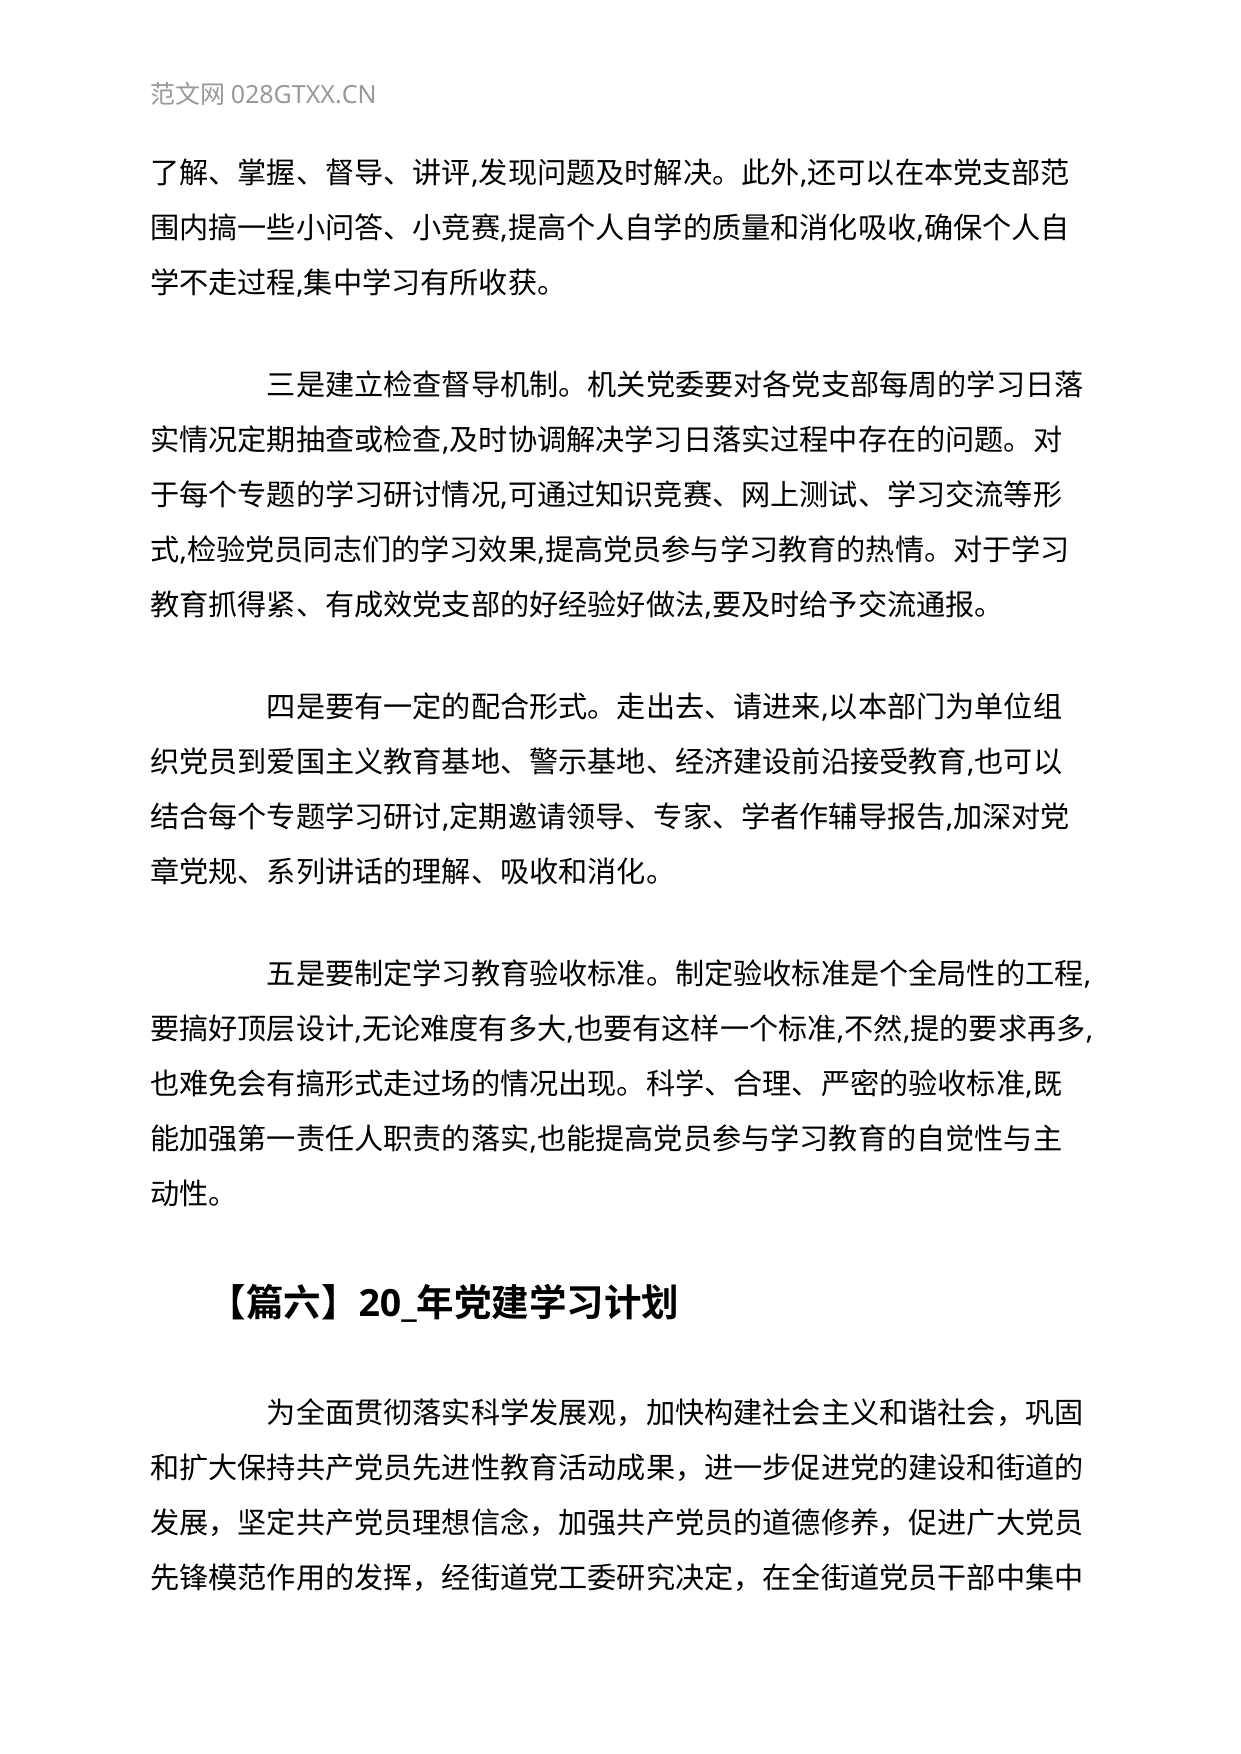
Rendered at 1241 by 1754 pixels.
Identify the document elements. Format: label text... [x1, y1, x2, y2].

text 四是要有一定的配合形式。走出去、请进来,以本部门为单位组织党员到爱国主义教育基地、警示基地、经济建设前沿接受教育,也可以结合每个专题学习研讨,定期邀请领导、专家、学者作辅导报告,加深对党章党规、系列讲话的理解、吸收和消化。 [150, 684, 1090, 891]
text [150, 150, 1090, 302]
text 【篇六】20_年党建学习计划 [150, 1272, 1090, 1327]
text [150, 1390, 1090, 1597]
text 三是建立检查督导机制。机关党委要对各党支部每周的学习日落实情况定期抽查或检查,及时协调解决学习日落实过程中存在的问题。对于每个专题的学习研讨情况,可通过知识竞赛、网上测试、学习交流等形式,检验党员同志们的学习效果,提高党员参与学习教育的热情。对于学习教育抓得紧、有成效党支部的好经验好做法,要及时给予交流通报。 [150, 362, 1090, 624]
text 五是要制定学习教育验收标准。制定验收标准是个全局性的工程,要搞好顶层设计,无论难度有多大,也要有这样一个标准,不然,提的要求再多,也难免会有搞形式走过场的情况出现。科学、合理、严密的验收标准,既能加强第一责任人职责的落实,也能提高党员参与学习教育的自觉性与主动性。 [150, 951, 1090, 1213]
